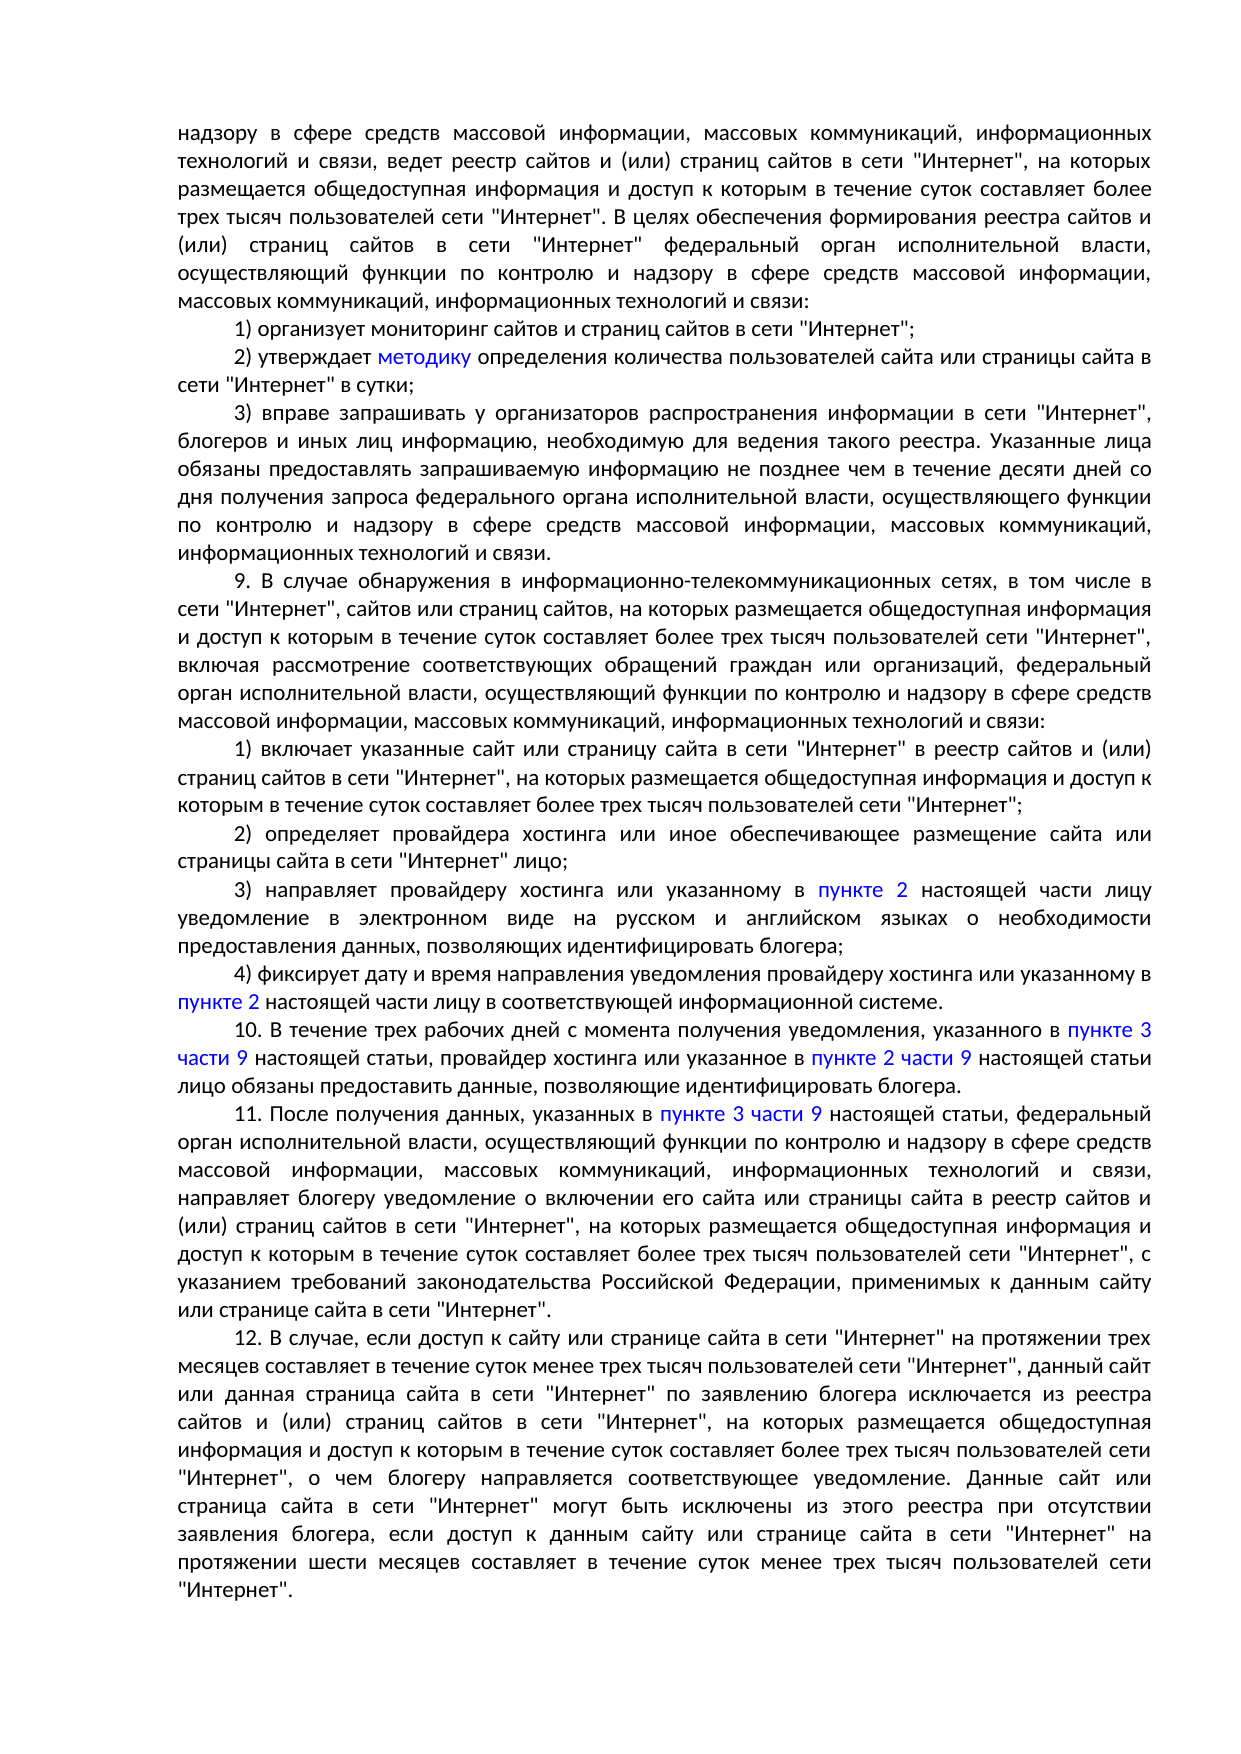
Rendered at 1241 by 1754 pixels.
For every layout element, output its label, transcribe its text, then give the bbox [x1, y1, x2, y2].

text 2) определяет провайдера хостинга или иное обеспечивающее размещение сайта или страницы сайта в сети "Интернет" лицо; [177, 819, 1152, 875]
text 3) направляет провайдеру хостинга или указанному в пункте 2 настоящей части лицу уведомление в электронном виде на русском и английском языках о необходимости предоставления данных, позволяющих идентифицировать блогера; [177, 875, 1152, 959]
text 1) организует мониторинг сайтов и страниц сайтов в сети "Интернет"; [177, 314, 1152, 342]
text 1) включает указанные сайт или страницу сайта в сети "Интернет" в реестр сайтов и (или) страниц сайтов в сети "Интернет", на которых размещается общедоступная информация и доступ к которым в течение суток составляет более трех тысяч пользователей сети "Интернет"; [177, 734, 1152, 819]
text 12. В случае, если доступ к сайту или странице сайта в сети "Интернет" на протяжении трех месяцев составляет в течение суток менее трех тысяч пользователей сети "Интернет", данный сайт или данная страница сайта в сети "Интернет" по заявлению блогера исключается из реестра сайтов и (или) страниц сайтов в сети "Интернет", на которых размещается общедоступная информация и доступ к которым в течение суток составляет более трех тысяч пользователей сети "Интернет", о чем блогеру направляется соответствующее уведомление. Данные сайт или страница сайта в сети "Интернет" могут быть исключены из этого реестра при отсутствии заявления блогера, если доступ к данным сайту или странице сайта в сети "Интернет" на протяжении шести месяцев составляет в течение суток менее трех тысяч пользователей сети "Интернет". [177, 1323, 1152, 1603]
text 2) утверждает методику определения количества пользователей сайта или страницы сайта в сети "Интернет" в сутки; [177, 342, 1152, 398]
text 9. В случае обнаружения в информационно-телекоммуникационных сетях, в том числе в сети "Интернет", сайтов или страниц сайтов, на которых размещается общедоступная информация и доступ к которым в течение суток составляет более трех тысяч пользователей сети "Интернет", включая рассмотрение соответствующих обращений граждан или организаций, федеральный орган исполнительной власти, осуществляющий функции по контролю и надзору в сфере средств массовой информации, массовых коммуникаций, информационных технологий и связи: [177, 566, 1152, 734]
text 11. После получения данных, указанных в пункте 3 части 9 настоящей статьи, федеральный орган исполнительной власти, осуществляющий функции по контролю и надзору в сфере средств массовой информации, массовых коммуникаций, информационных технологий и связи, направляет блогеру уведомление о включении его сайта или страницы сайта в реестр сайтов и (или) страниц сайтов в сети "Интернет", на которых размещается общедоступная информация и доступ к которым в течение суток составляет более трех тысяч пользователей сети "Интернет", с указанием требований законодательства Российской Федерации, применимых к данным сайту или странице сайта в сети "Интернет". [177, 1099, 1152, 1323]
text 4) фиксирует дату и время направления уведомления провайдеру хостинга или указанному в пункте 2 настоящей части лицу в соответствующей информационной системе. [177, 959, 1152, 1015]
text 10. В течение трех рабочих дней с момента получения уведомления, указанного в пункте 3 части 9 настоящей статьи, провайдер хостинга или указанное в пункте 2 части 9 настоящей статьи лицо обязаны предоставить данные, позволяющие идентифицировать блогера. [177, 1015, 1152, 1099]
text 3) вправе запрашивать у организаторов распространения информации в сети "Интернет", блогеров и иных лиц информацию, необходимую для ведения такого реестра. Указанные лица обязаны предоставлять запрашиваемую информацию не позднее чем в течение десяти дней со дня получения запроса федерального органа исполнительной власти, осуществляющего функции по контролю и надзору в сфере средств массовой информации, массовых коммуникаций, информационных технологий и связи. [177, 398, 1152, 566]
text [177, 118, 1152, 314]
